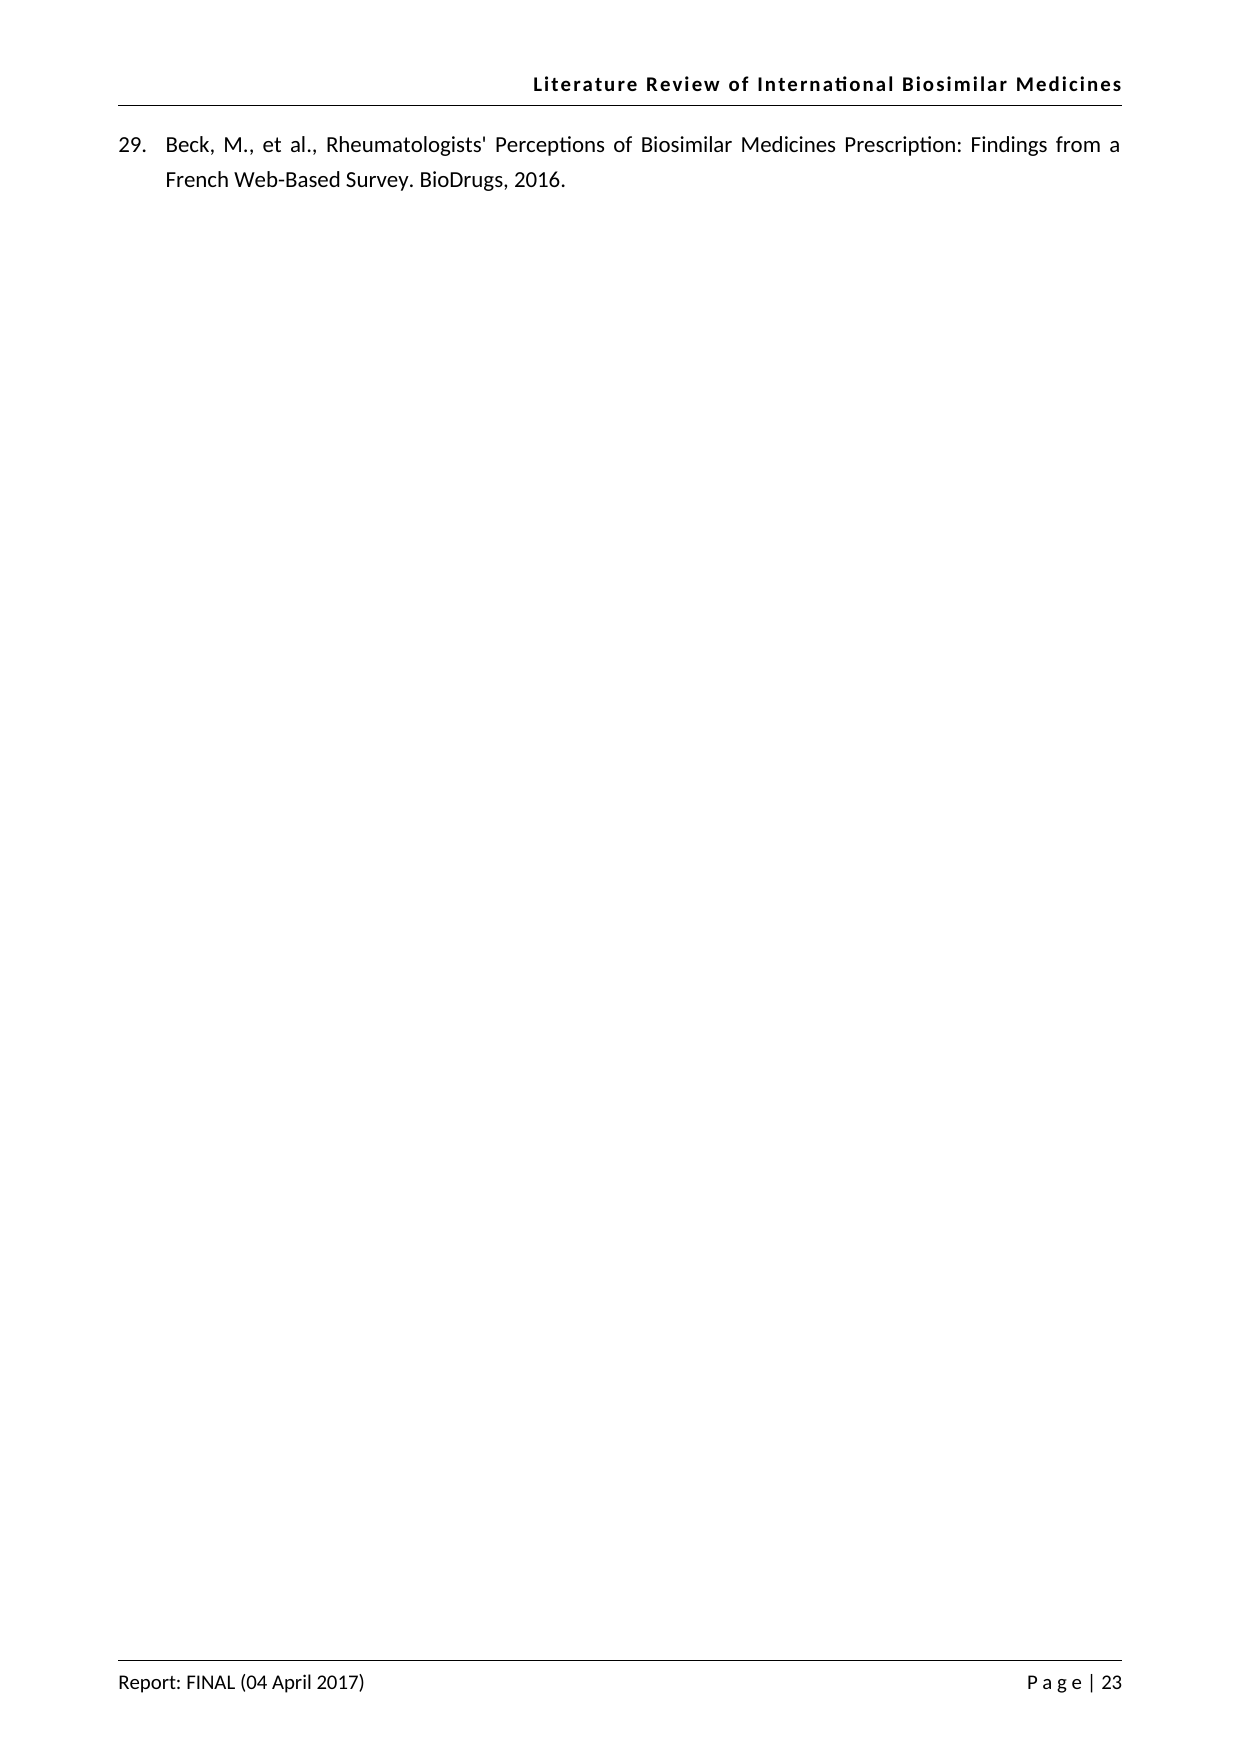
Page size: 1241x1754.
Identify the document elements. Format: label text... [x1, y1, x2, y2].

text 29. Beck, M., et al., Rheumatologists' Perceptions of Biosimilar Medicines Prescription: Findings from a French Web-Based Survey. BioDrugs, 2016. [118, 130, 1122, 193]
